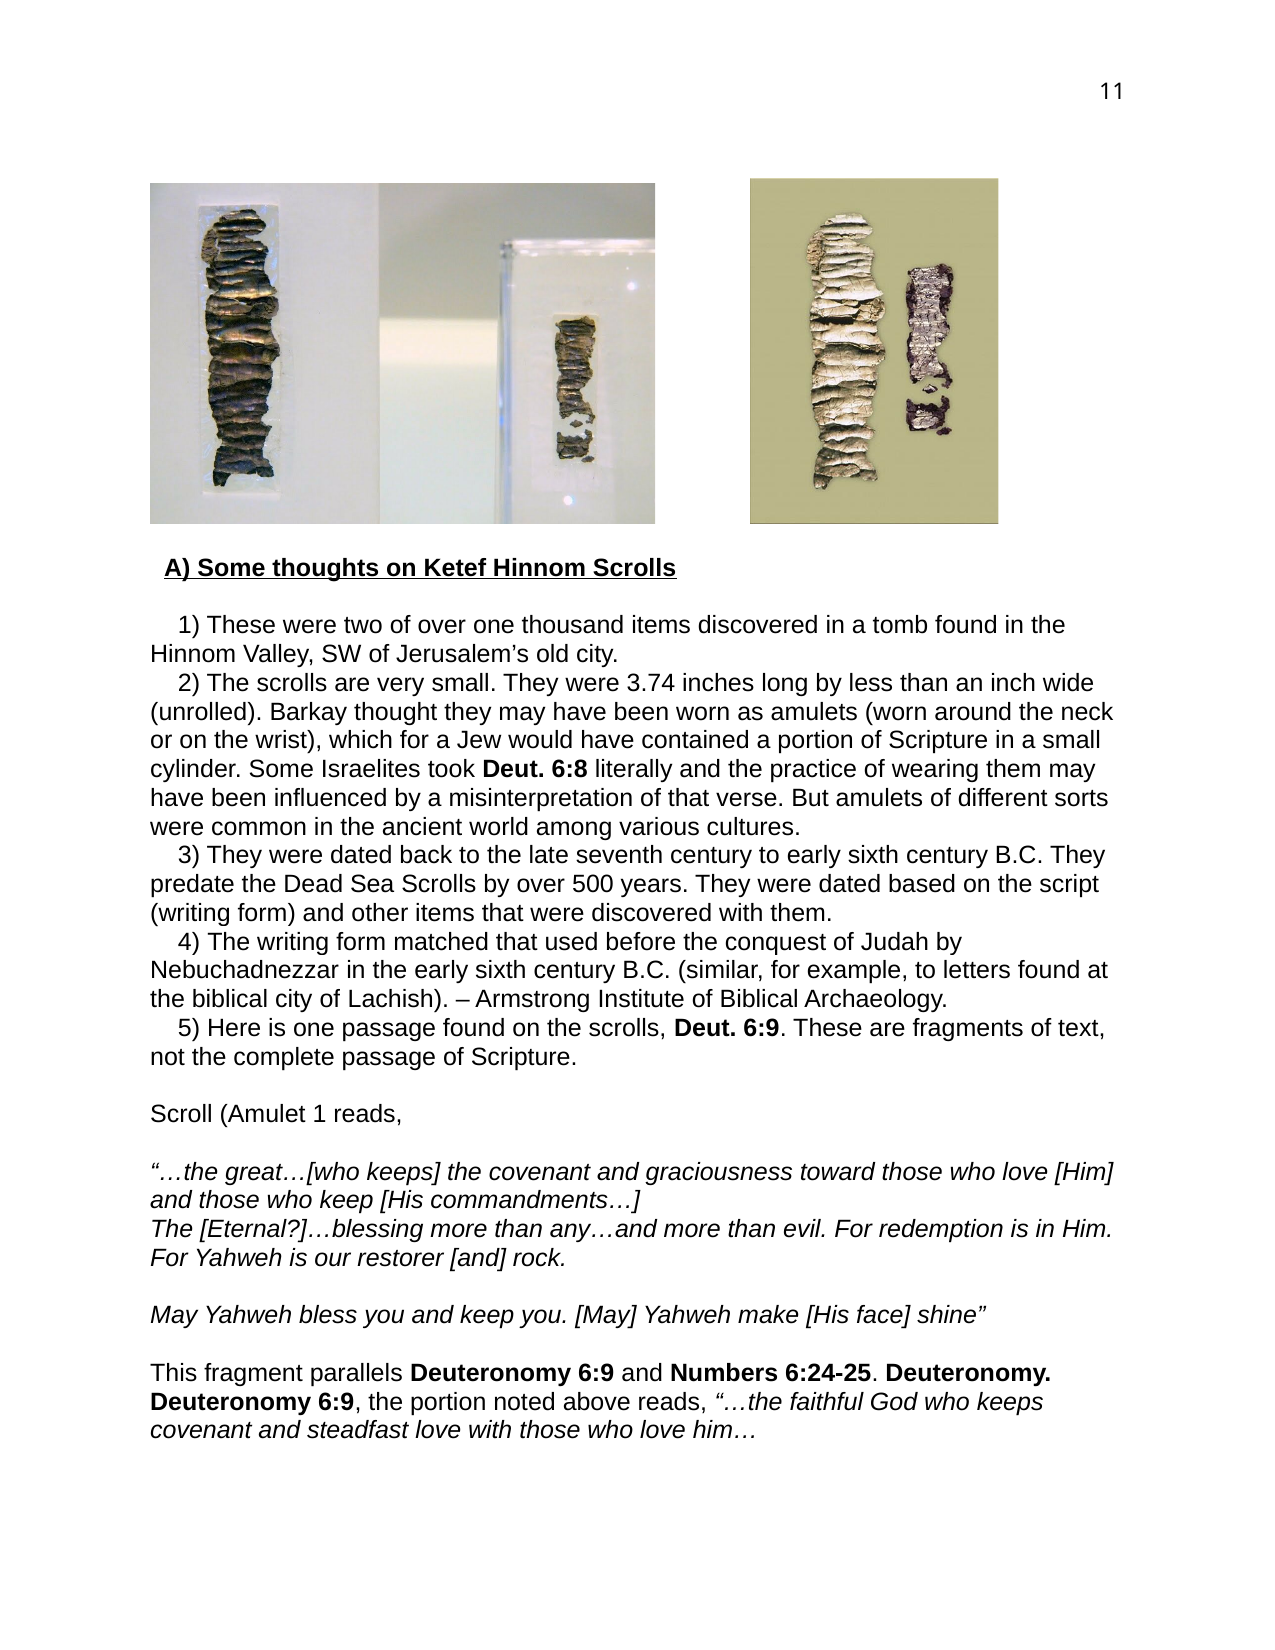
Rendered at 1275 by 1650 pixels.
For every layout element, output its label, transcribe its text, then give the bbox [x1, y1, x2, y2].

text 3) They were dated back to the late seventh century to early sixth century B.C. They predate the Dead Sea Scrolls by over 500 years. They were dated based on the script (writing form) and other items that were discovered with them. [150, 840, 1125, 926]
picture [150, 183, 655, 524]
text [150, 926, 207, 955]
text 4) The writing form matched that used before the conquest of Judah by Nebuchadnezzar in the early sixth century B.C. (similar, for example, to letters found at the biblical city of Lachish). – Armstrong Institute of Biblical Archaeology. [949, 926, 1125, 1013]
text Scroll (Amulet 1 reads, [150, 1099, 1125, 1128]
text 5) Here is one passage found on the scrolls, Deut. 6:9. These are fragments of text, not the complete passage of Scripture. [150, 1013, 1125, 1070]
text A) Some thoughts on Ketef Hinnom Scrolls [150, 553, 1125, 581]
picture [750, 178, 999, 524]
text 1) These were two of over one thousand items discovered in a tomb found in the Hinnom Valley, SW of Jerusalem’s old city. [150, 610, 1125, 668]
text This fragment parallels Deuteronomy 6:9 and Numbers 6:24-25. Deuteronomy. Deuteronomy 6:9, the portion noted above reads, “…the faithful God who keeps covenant and steadfast love with those who love him… [150, 1358, 1125, 1444]
text “…the great…[who keeps] the covenant and graciousness toward those who love [Him] and those who keep [His commandments…] [150, 1156, 1125, 1214]
text 2) The scrolls are very small. They were 3.74 inches long by less than an inch wide (unrolled). Barkay thought they may have been worn as amulets (worn around the neck or on the wrist), which for a Jew would have contained a portion of Scripture in a small cylinder. Some Israelites took Deut. 6:8 literally and the practice of wearing them may have been influenced by a misinterpretation of that verse. But amulets of different sorts were common in the ancient world among various cultures. [150, 668, 1125, 840]
text May Yahweh bless you and keep you. [May] Yahweh make [His face] shine” [150, 1300, 1125, 1329]
text The [Eternal?]…blessing more than any…and more than evil. For redemption is in Him. For Yahweh is our restorer [and] rock. [150, 1214, 1125, 1271]
